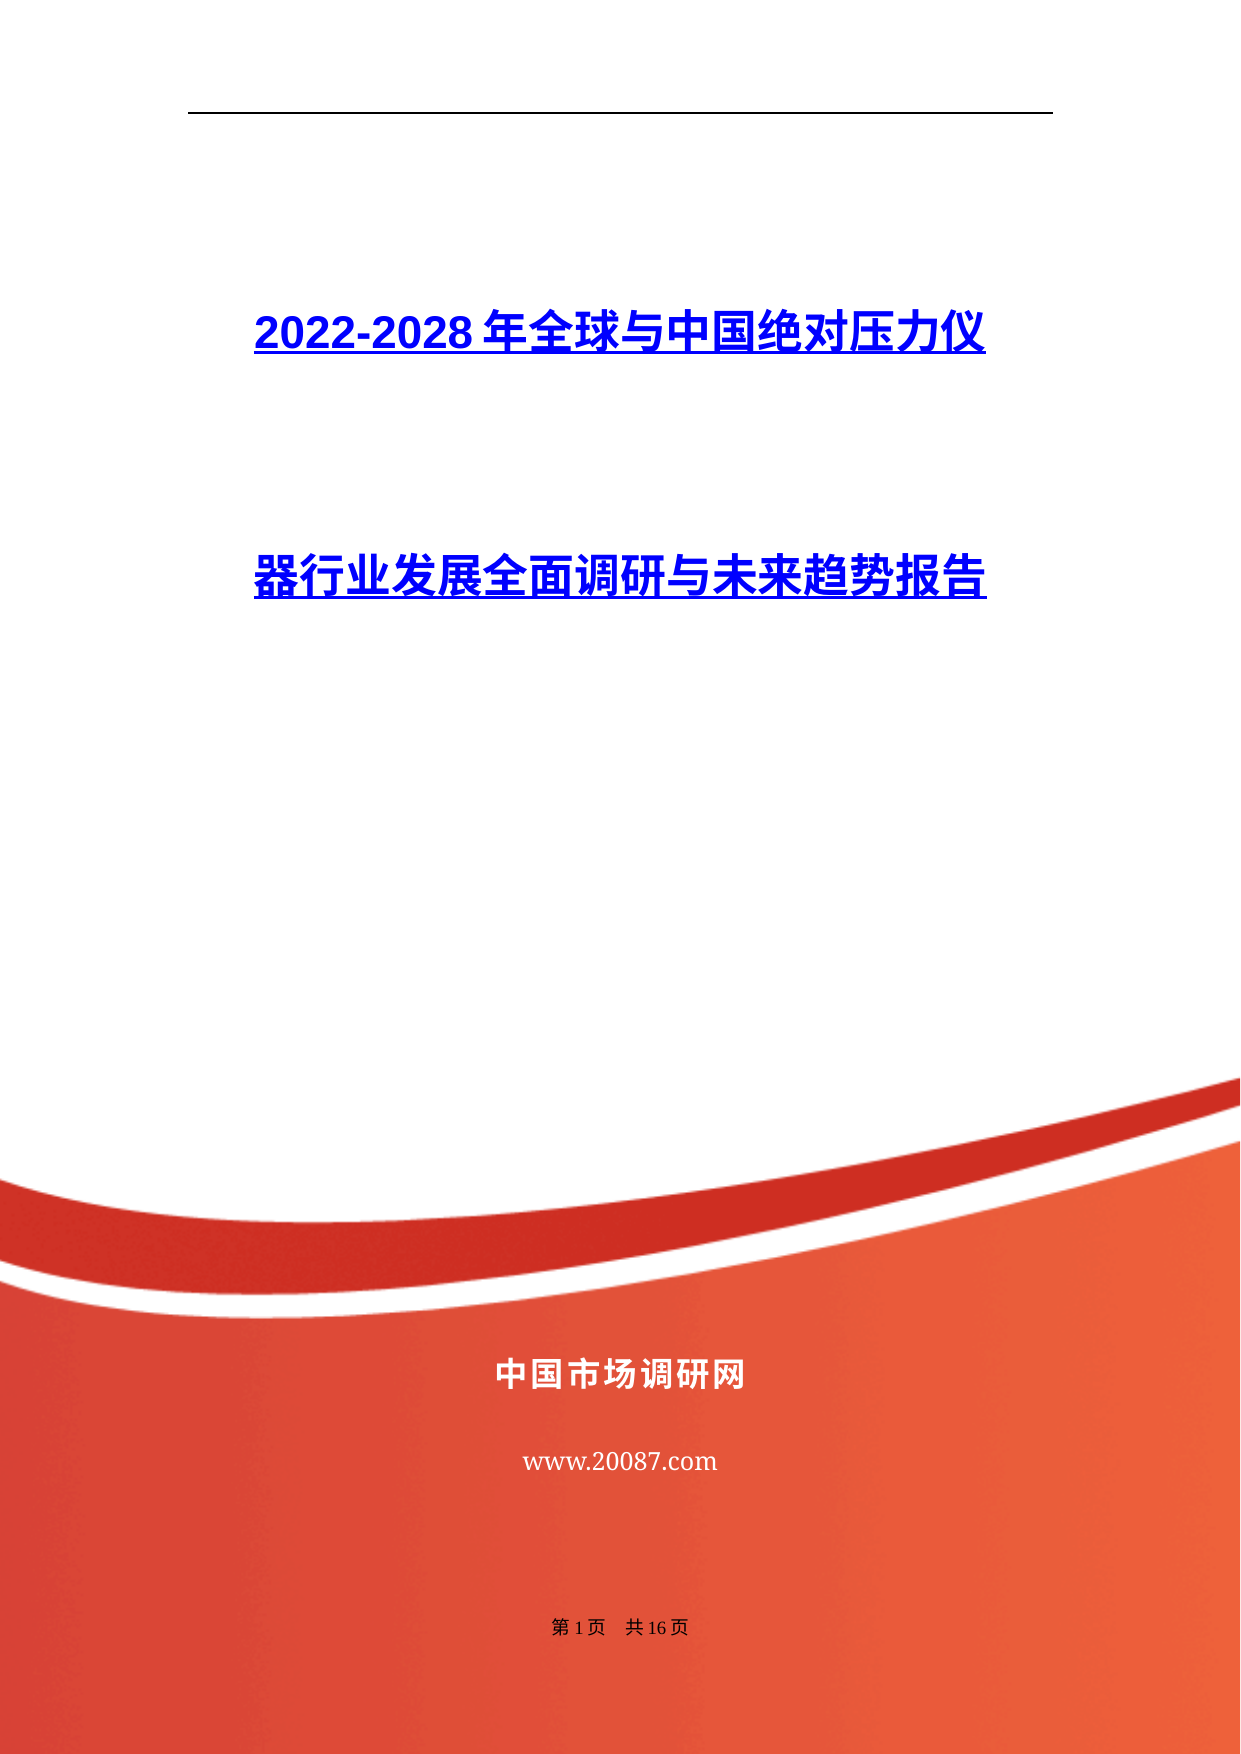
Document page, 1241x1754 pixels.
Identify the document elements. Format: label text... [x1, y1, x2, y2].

picture [0, 1006, 1241, 1754]
subtitle 中国市场调研网 [187, 1339, 1053, 1404]
table_header 2022-2028年全球与中国绝对压力仪器行业发展全面调研与未来趋势报告 [188, 207, 1053, 773]
text www.20087.com [187, 1428, 1053, 1493]
